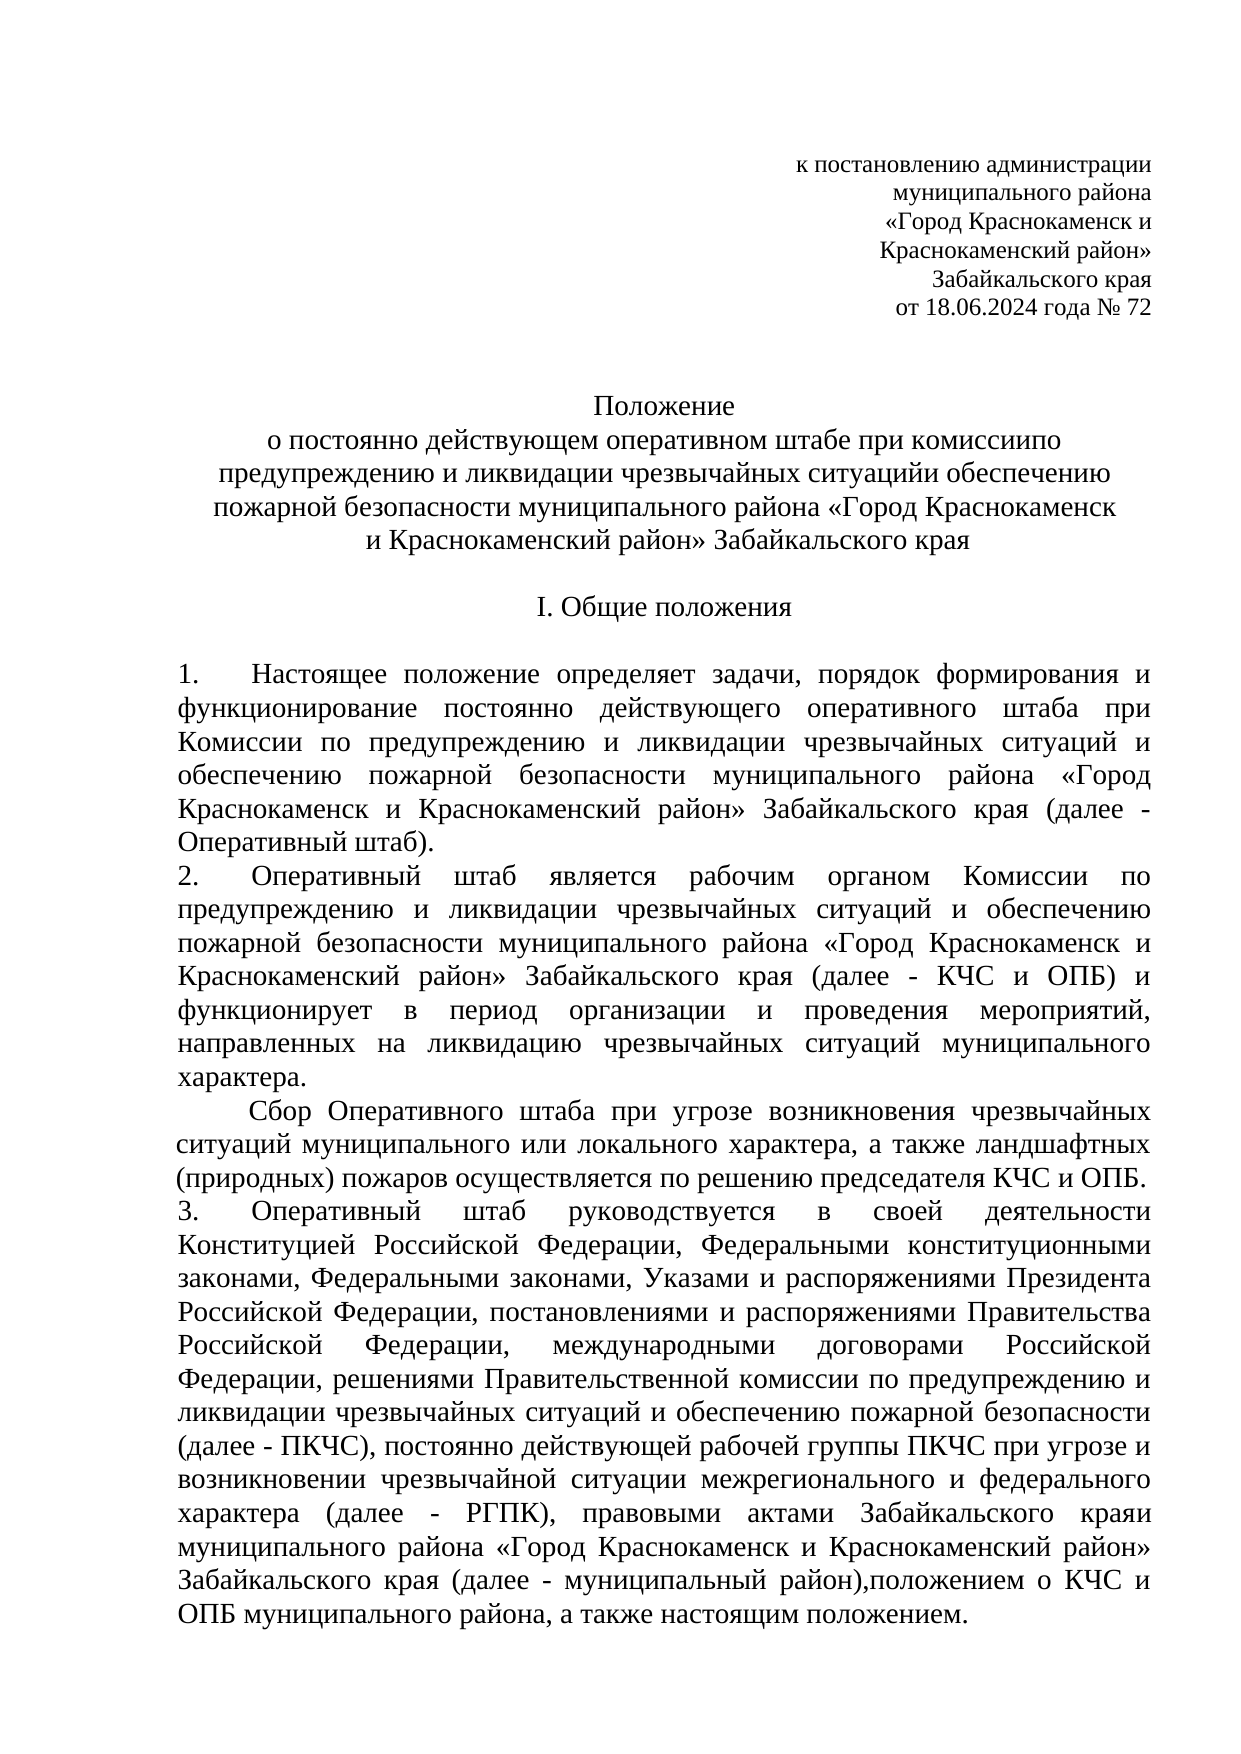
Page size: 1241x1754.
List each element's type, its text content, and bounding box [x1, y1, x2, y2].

text Положение [177, 388, 1151, 422]
text к постановлению администрации [177, 149, 1152, 177]
text I. Общие положения [177, 589, 1151, 623]
list Оперативный штаб руководствуется в своей деятельности Конституцией Российской Федерации, Федеральными конституционными законами, Федеральными законами, Указами и распоряжениями Президента Российской Федерации, постановлениями и распоряжениями Правительства Российской Федерации, международными договорами Российской Федерации, решениями Правительственной комиссии по предупреждению и ликвидации чрезвычайных ситуаций и обеспечению пожарной безопасности (далее - ПКЧС), постоянно действующей рабочей группы ПКЧС при угрозе и возникновении чрезвычайной ситуации межрегионального и федерального характера (далее - РГПК), правовыми актами Забайкальского краяи муниципального района «Город Краснокаменск и Краснокаменский район» Забайкальского края (далее - муниципальный район),положением о КЧС и ОПБ муниципального района, а также настоящим положением. [177, 1193, 1152, 1629]
text Краснокаменский район» [177, 235, 1152, 264]
text о постоянно действующем оперативном штабе при комиссиипо предупреждению и ликвидации чрезвычайных ситуацийи обеспечению пожарной безопасности муниципального района «Город Краснокаменск [177, 422, 1151, 522]
text «Город Краснокаменск и [177, 206, 1152, 235]
text муниципального района [177, 177, 1152, 206]
text и Краснокаменский район» Забайкальского края [177, 522, 1151, 556]
list Оперативный штаб является рабочим органом Комиссии по предупреждению и ликвидации чрезвычайных ситуаций и обеспечению пожарной безопасности муниципального района «Город Краснокаменск и Краснокаменский район» Забайкальского края (далее - КЧС и ОПБ) и функционирует в период организации и проведения мероприятий, направленных на ликвидацию чрезвычайных ситуаций муниципального характера. [177, 858, 1152, 1093]
text Забайкальского края [177, 264, 1152, 292]
list Настоящее положение определяет задачи, порядок формирования и функционирование постоянно действующего оперативного штаба при Комиссии по предупреждению и ликвидации чрезвычайных ситуаций и обеспечению пожарной безопасности муниципального района «Город Краснокаменск и Краснокаменский район» Забайкальского края (далее -Оперативный штаб). [177, 657, 1152, 858]
text Сбор Оперативного штаба при угрозе возникновения чрезвычайных ситуаций муниципального или локального характера, а также ландшафтных (природных) пожаров осуществляется по решению председателя КЧС и ОПБ. [176, 1093, 1152, 1193]
text от 18.06.2024 года № 72 [177, 292, 1152, 321]
